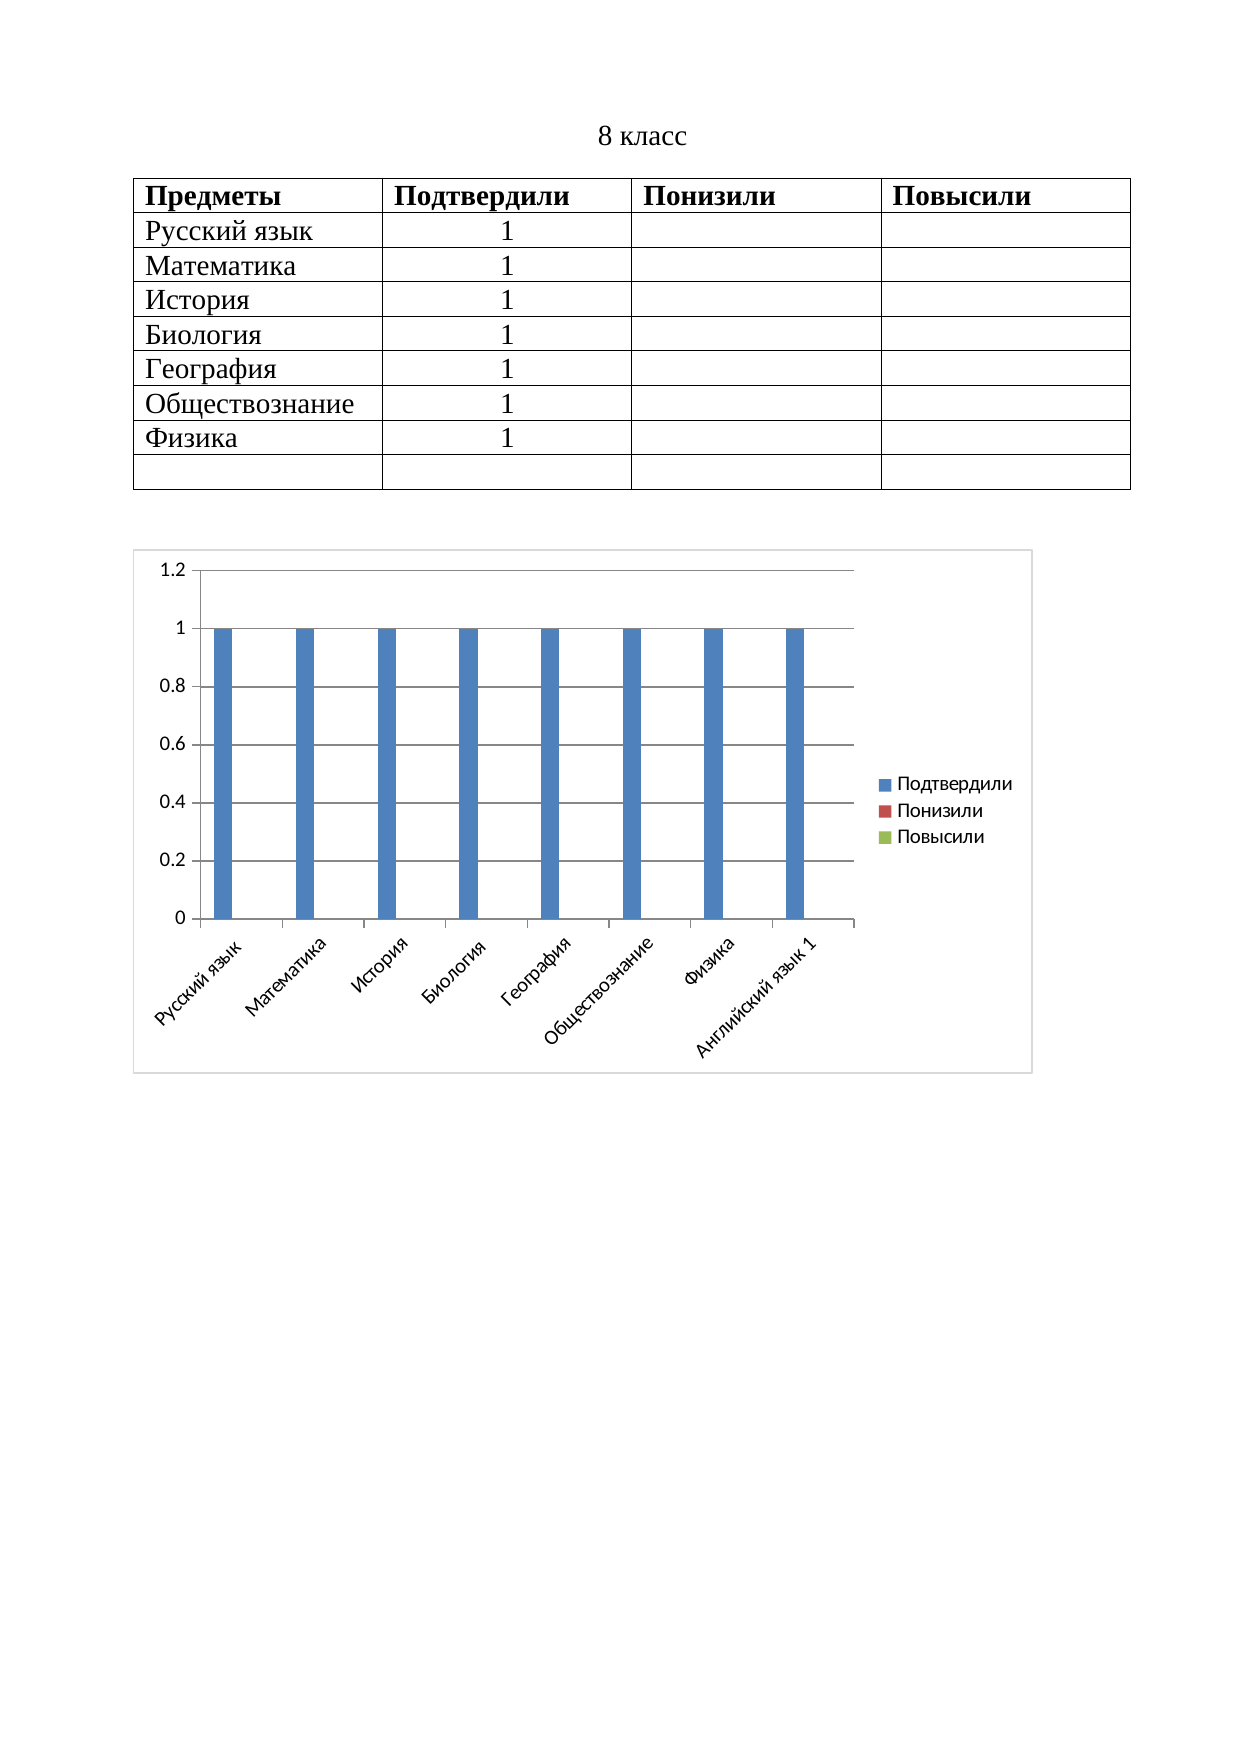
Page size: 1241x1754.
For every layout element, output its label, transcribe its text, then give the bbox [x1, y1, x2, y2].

table_header Подтвердили [383, 179, 631, 212]
table_cell [632, 282, 881, 316]
table_cell 1 [383, 248, 631, 281]
table_cell [134, 455, 382, 489]
table_cell [632, 421, 881, 454]
table_cell Русский язык [134, 213, 382, 247]
table_cell 1 [383, 317, 631, 350]
table_cell [882, 455, 1130, 489]
table_cell Биология [134, 317, 382, 350]
table_cell История [134, 282, 382, 316]
table_cell [882, 421, 1130, 454]
table_cell [632, 317, 881, 350]
table_cell География [134, 351, 382, 385]
table_cell Физика [134, 421, 382, 454]
table_cell [632, 455, 881, 489]
table_cell [882, 317, 1130, 350]
table_cell 1 [383, 213, 631, 247]
table_cell 1 [383, 421, 631, 454]
table_cell 1 [383, 386, 631, 419]
table_cell 1 [383, 351, 631, 385]
table_cell [632, 386, 881, 419]
table_cell [632, 351, 881, 385]
table_cell [632, 213, 881, 247]
table_cell [882, 213, 1130, 247]
table_header Предметы [134, 179, 382, 212]
table_cell [882, 386, 1130, 419]
table_cell Математика [134, 248, 382, 281]
table_header Понизили [632, 179, 881, 212]
table_cell Обществознание [134, 386, 382, 419]
table_cell [383, 455, 631, 489]
table_cell [882, 351, 1130, 385]
text 8 класс [133, 118, 1152, 152]
table_cell [632, 248, 881, 281]
table_cell [882, 282, 1130, 316]
table_header Повысили [882, 179, 1130, 212]
table_cell [882, 248, 1130, 281]
table_cell 1 [383, 282, 631, 316]
